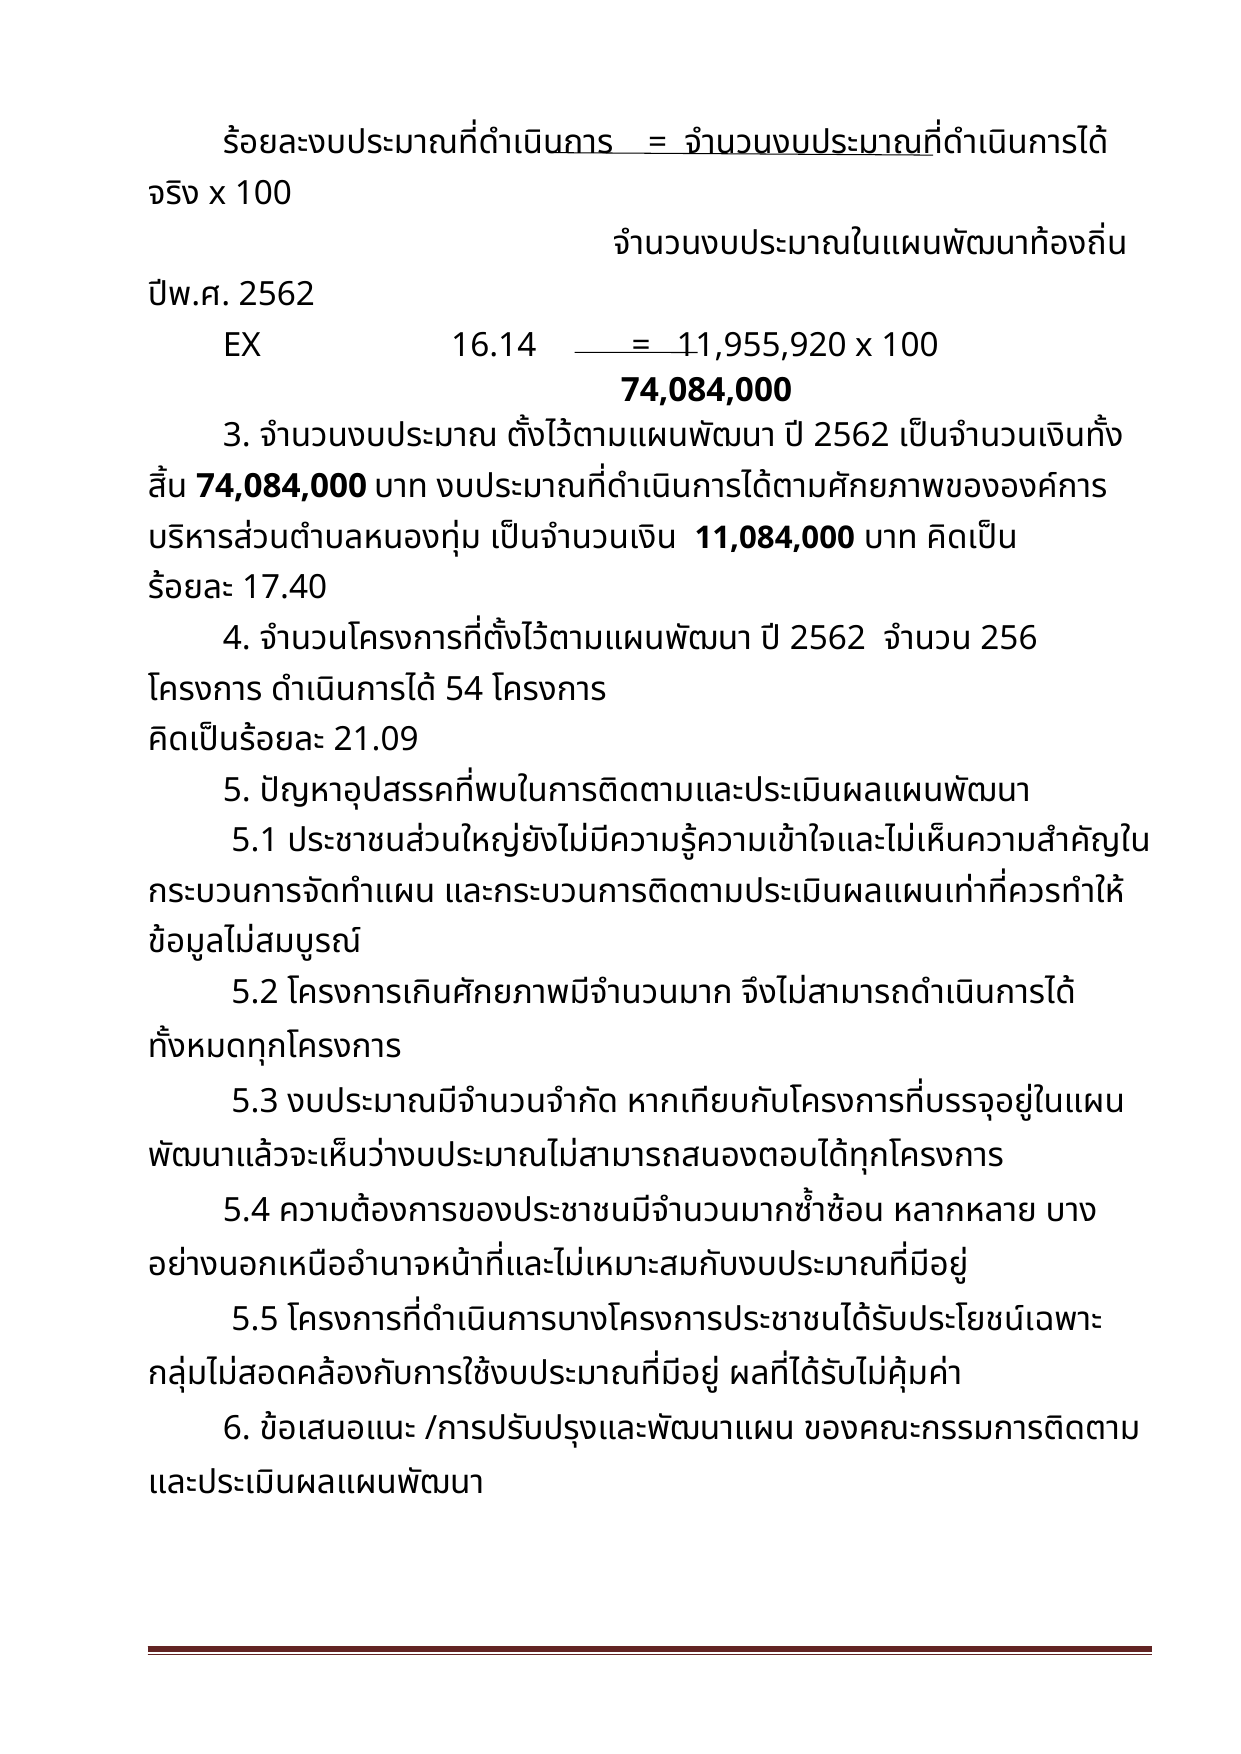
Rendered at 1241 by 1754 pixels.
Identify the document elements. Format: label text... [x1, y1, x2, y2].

text 5. ปัญหาอุปสรรคที่พบในการติดตามและประเมินผลแผนพัฒนา [148, 766, 1152, 816]
text 5.3 งบประมาณมีจำนวนจำกัด หากเทียบกับโครงการที่บรรจุอยู่ในแผนพัฒนาแล้วจะเห็นว่างบประมาณไม่สามารถสนองตอบได้ทุกโครงการ [148, 1077, 1152, 1182]
text 6. ข้อเสนอแนะ /การปรับปรุงและพัฒนาแผน ของคณะกรรมการติดตามและประเมินผลแผนพัฒนา [148, 1403, 1152, 1508]
text 5.4 ความต้องการของประชาชนมีจำนวนมากซ้ำซ้อน หลากหลาย บางอย่างนอกเหนืออำนาจหน้าที่และไม่เหมาะสมกับงบประมาณที่มีอยู่ [148, 1186, 1152, 1291]
text ร้อยละงบประมาณที่ดำเนินการ = จำนวนงบประมาณที่ดำเนินการได้จริง x 100 [148, 118, 1152, 219]
text EX 16.14 = 11,955,920 x 100 [148, 320, 1152, 366]
text 5.2 โครงการเกินศักยภาพมีจำนวนมาก จึงไม่สามารถดำเนินการได้ทั้งหมดทุกโครงการ [148, 968, 1152, 1073]
text 3. จำนวนงบประมาณ ตั้งไว้ตามแผนพัฒนา ปี 2562 เป็นจำนวนเงินทั้งสิ้น 74,084,000บาท งบประมาณที่ดำเนินการได้ตามศักยภาพขององค์การบริหารส่วนตำบลหนองทุ่ม เป็นจำนวนเงิน 11,084,000 บาท คิดเป็น [148, 411, 1152, 563]
text คิดเป็นร้อยละ 21.09 [148, 715, 1152, 766]
text 74,084,000 [148, 366, 1152, 411]
text จำนวนงบประมาณในแผนพัฒนาท้องถิ่นปีพ.ศ. 2562 [148, 219, 1152, 320]
text 4. จำนวนโครงการที่ตั้งไว้ตามแผนพัฒนา ปี 2562 จำนวน 256 โครงการ ดำเนินการได้ 54 โครงการ [148, 614, 1152, 715]
text 5.1 ประชาชนส่วนใหญ่ยังไม่มีความรู้ความเข้าใจและไม่เห็นความสำคัญในกระบวนการจัดทำแผน และกระบวนการติดตามประเมินผลแผนเท่าที่ควรทำให้ข้อมูลไม่สมบูรณ์ [148, 816, 1152, 968]
text ร้อยละ 17.40 [148, 563, 1152, 614]
text 5.5 โครงการที่ดำเนินการบางโครงการประชาชนได้รับประโยชน์เฉพาะกลุ่มไม่สอดคล้องกับการใช้งบประมาณที่มีอยู่ ผลที่ได้รับไม่คุ้มค่า [148, 1294, 1152, 1399]
